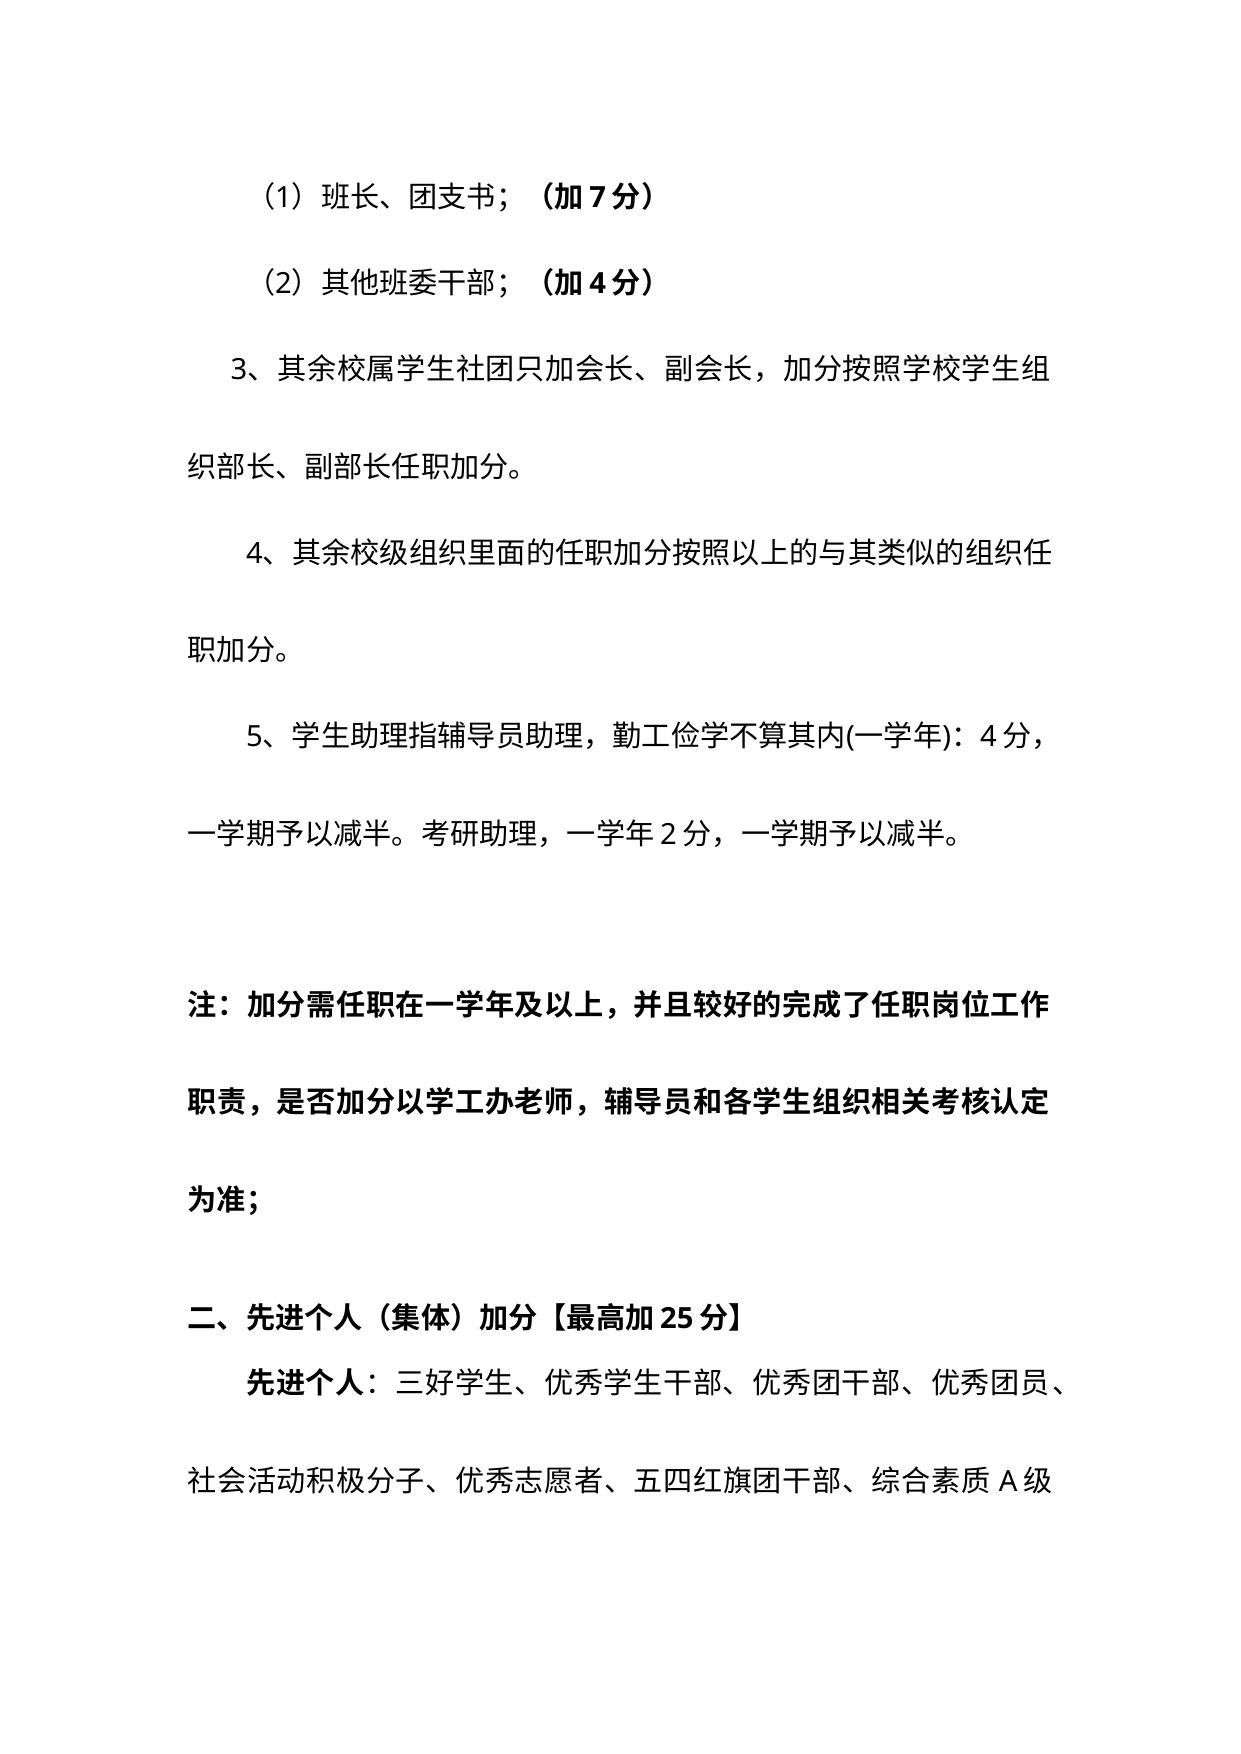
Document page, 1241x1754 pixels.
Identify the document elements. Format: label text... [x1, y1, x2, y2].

text （1）班长、团支书；（加7分） [187, 162, 1053, 227]
text 5、学生助理指辅导员助理，勤工俭学不算其内(一学年)：4分，一学期予以减半。考研助理，一学年2分，一学期予以减半。 [187, 702, 1053, 864]
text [187, 1349, 1053, 1511]
text 二、先进个人（集体）加分【最高加25分】 [187, 1284, 1053, 1349]
text 4、其余校级组织里面的任职加分按照以上的与其类似的组织任职加分。 [187, 518, 1053, 680]
text 3、其余校属学生社团只加会长、副会长，加分按照学校学生组织部长、副部长任职加分。 [187, 334, 1053, 497]
text （2）其他班委干部；（加4分） [187, 248, 1053, 313]
text 注：加分需任职在一学年及以上，并且较好的完成了任职岗位工作职责，是否加分以学工办老师，辅导员和各学生组织相关考核认定为准； [187, 970, 1053, 1230]
